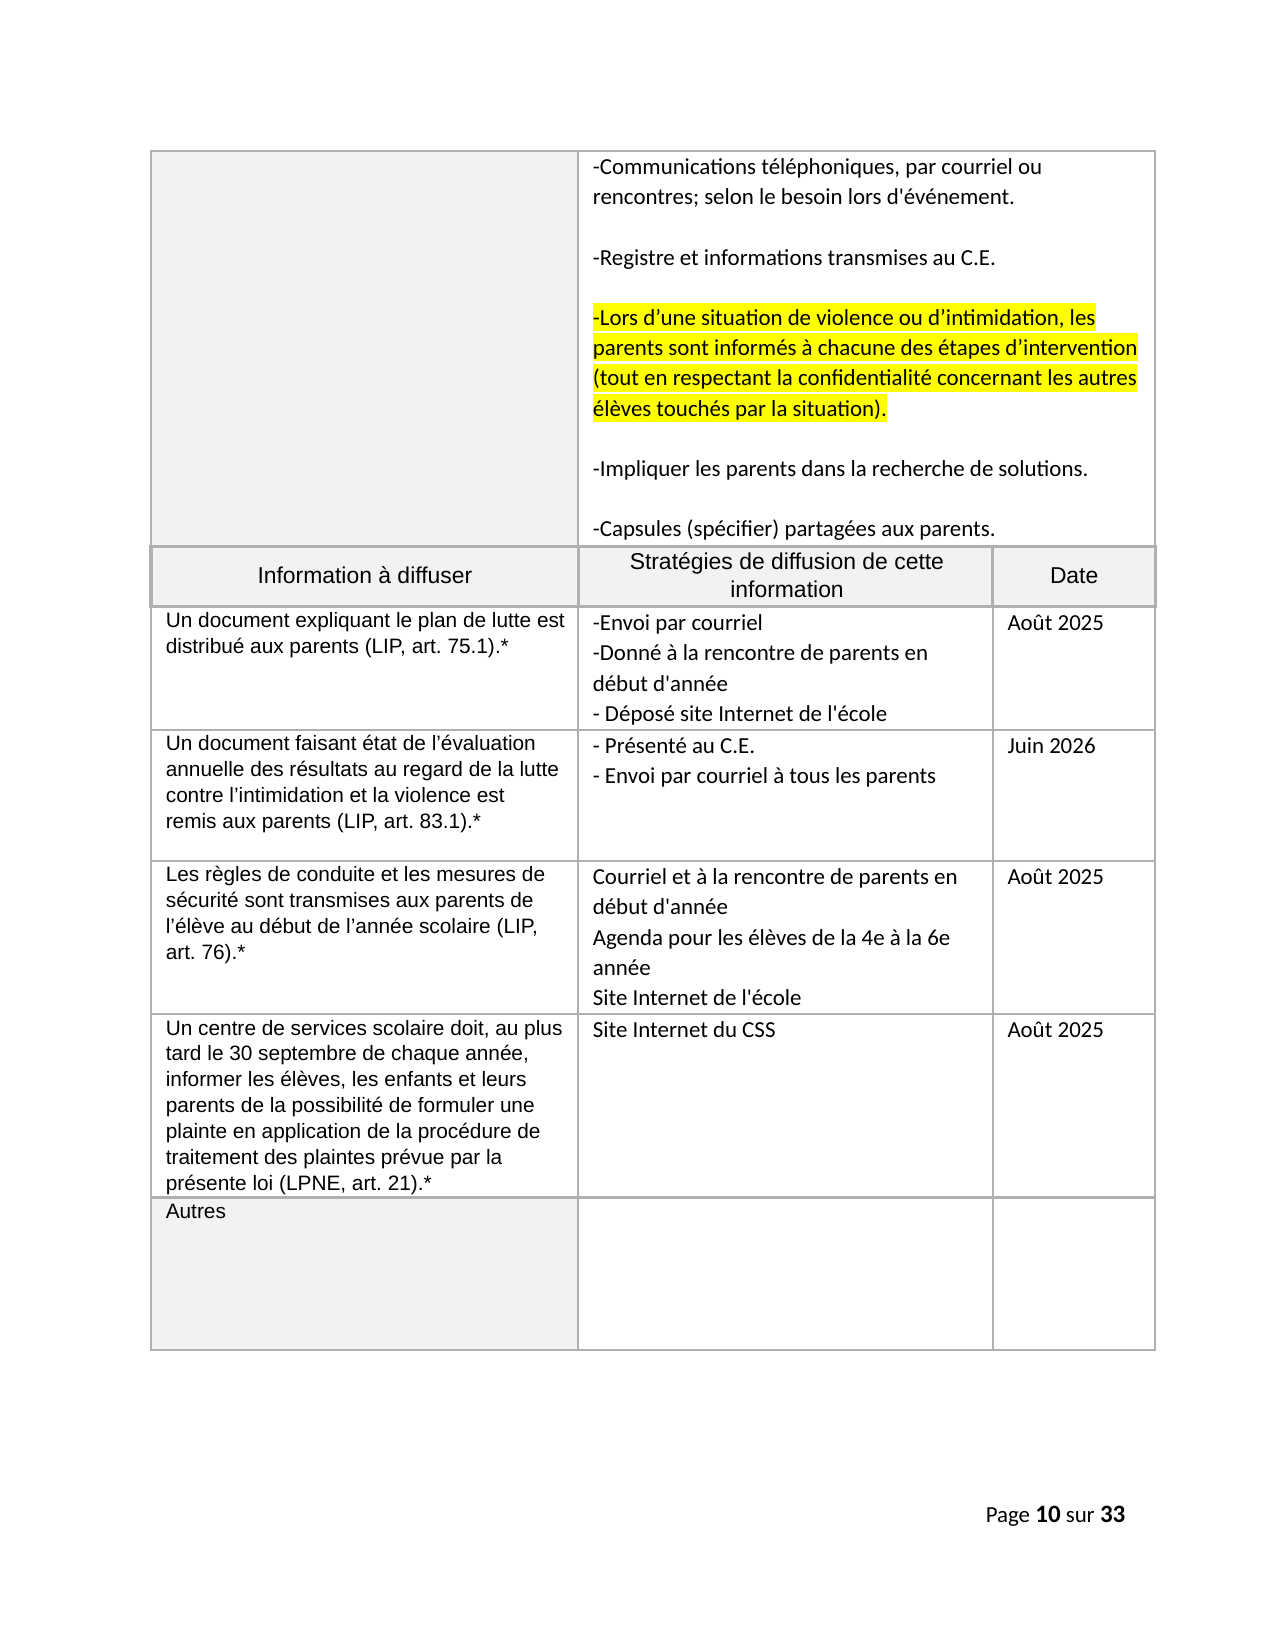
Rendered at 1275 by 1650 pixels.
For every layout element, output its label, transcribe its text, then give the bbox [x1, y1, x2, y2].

table_cell -Envoi par courriel -Donné à la rencontre de parents en début d'année - Déposé site Internet de l'école [579, 608, 992, 729]
table_cell Site Internet du CSS [579, 1015, 992, 1196]
table_cell Août 2025 [994, 862, 1154, 1013]
table_cell Autres [152, 1199, 577, 1349]
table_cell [579, 152, 1154, 545]
table_cell Les règles de conduite et les mesures de sécurité sont transmises aux parents de l’élève au début de l’année scolaire (LIP, art. 76).* [152, 862, 577, 1013]
table_cell Un centre de services scolaire doit, au plus tard le 30 septembre de chaque année, informer les élèves, les enfants et leurs parents de la possibilité de formuler une plainte en application de la procédure de traitement des plaintes prévue par la présente loi (LPNE, art. 21).* [152, 1015, 577, 1196]
table_cell Date [994, 548, 1154, 605]
table_cell Information à diffuser [153, 548, 577, 605]
table_cell [579, 1199, 992, 1349]
table_cell Un document expliquant le plan de lutte est distribué aux parents (LIP, art. 75.1).* [152, 608, 577, 729]
table_cell Un document faisant état de l’évaluation annuelle des résultats au regard de la lutte contre l’intimidation et la violence est remis aux parents (LIP, art. 83.1).* [152, 731, 577, 860]
table_cell Juin 2026 [994, 731, 1154, 860]
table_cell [152, 152, 577, 545]
table_cell Courriel et à la rencontre de parents en début d'année Agenda pour les élèves de la 4e à la 6e année Site Internet de l'école [579, 862, 992, 1013]
table_cell Août 2025 [994, 1015, 1154, 1196]
table_cell Stratégies de diffusion de cette information [580, 548, 991, 605]
table_cell - Présenté au C.E. - Envoi par courriel à tous les parents [579, 731, 992, 860]
table_cell Août 2025 [994, 608, 1154, 729]
table_cell [994, 1199, 1154, 1349]
